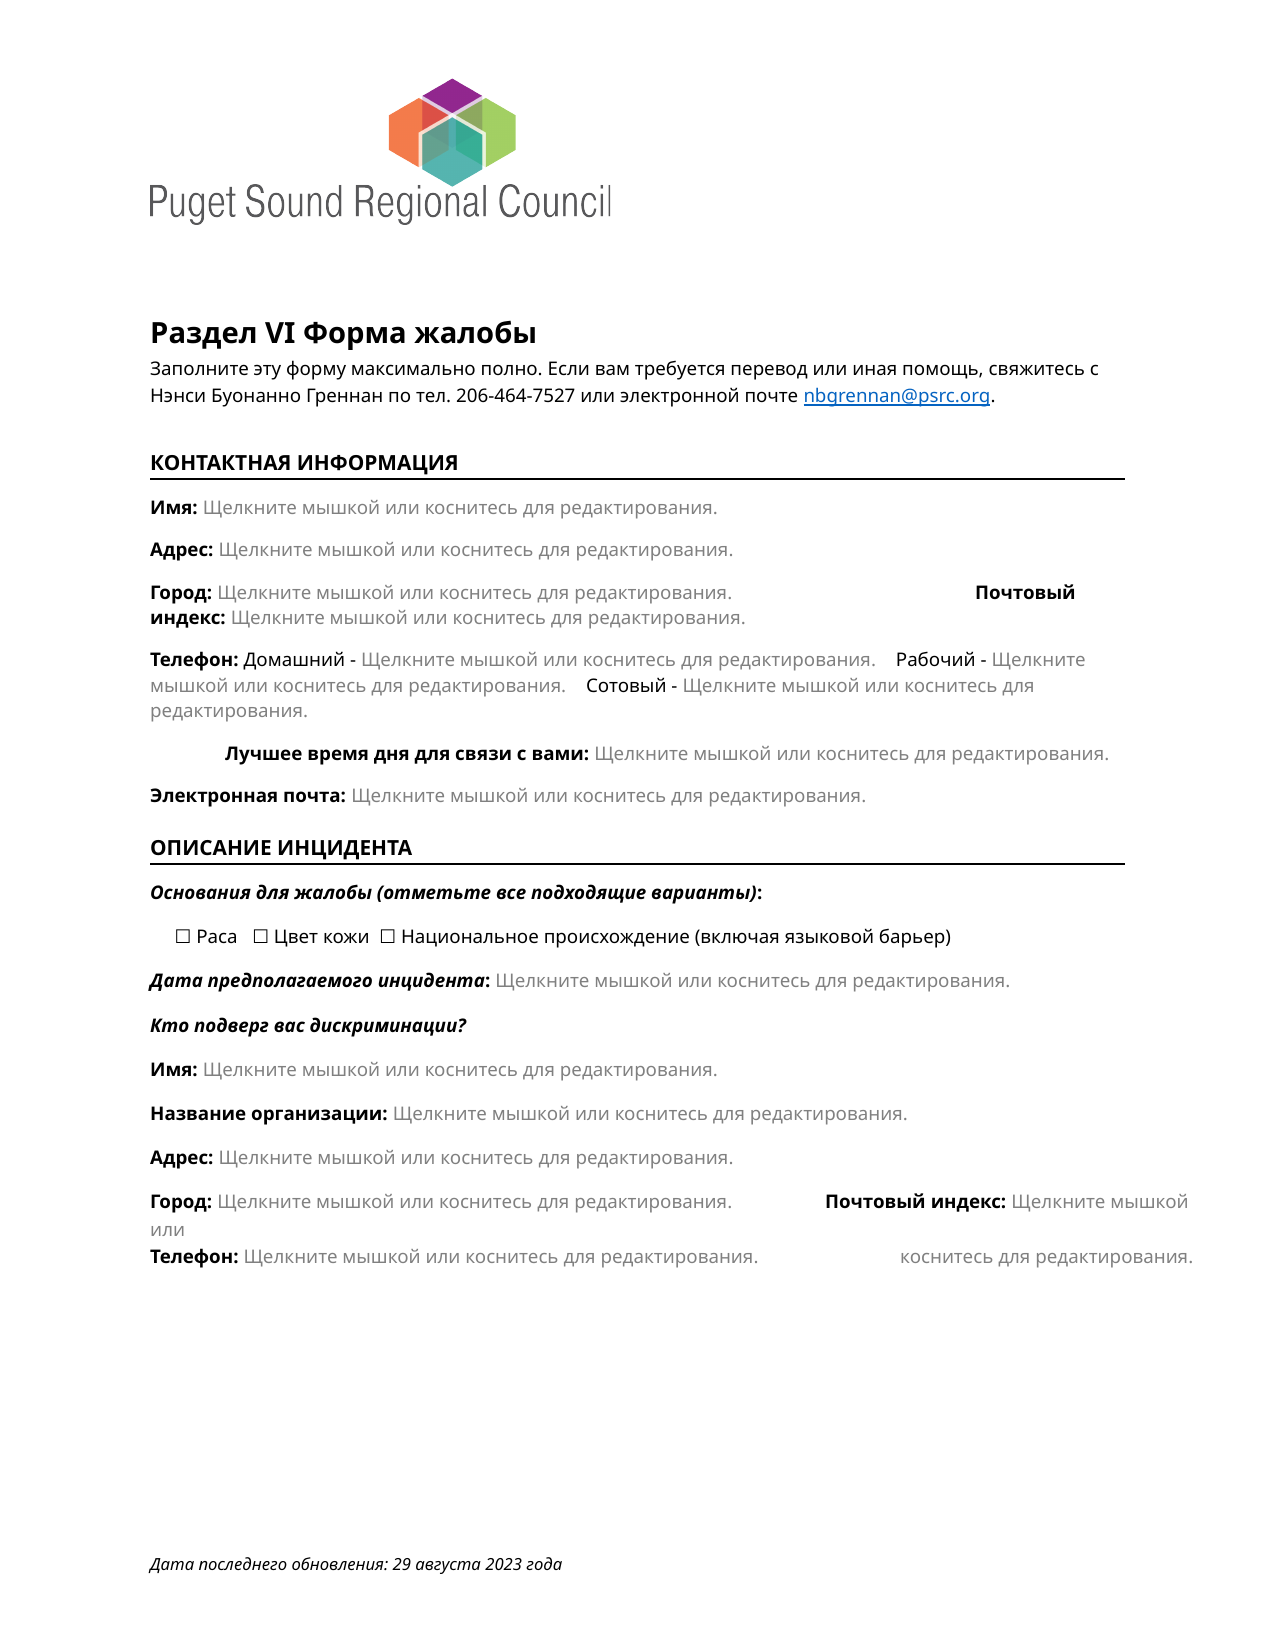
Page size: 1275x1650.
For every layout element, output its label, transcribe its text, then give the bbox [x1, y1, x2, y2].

text Название организации: Щелкните мышкой или коснитесь для редактирования. [150, 1100, 1125, 1126]
text Имя: Щелкните мышкой или коснитесь для редактирования. [150, 494, 1125, 520]
text Город: Щелкните мышкой или коснитесь для редактирования. Почтовый индекс: Щелкните мышкой или коснитесь для редактирования. [150, 579, 1125, 630]
text Адрес: Щелкните мышкой или коснитесь для редактирования. [150, 1144, 1125, 1170]
text Адрес: Щелкните мышкой или коснитесь для редактирования. [150, 537, 1125, 562]
text Кто подверг вас дискриминации? [150, 1012, 1125, 1037]
text Город: Щелкните мышкой или коснитесь для редактирования. Почтовый индекс: Щелкните мышкой или Телефон: Щелкните мышкой или коснитесь для редактирования. коснитесь для редактирования. [150, 1188, 1219, 1269]
text Имя: Щелкните мышкой или коснитесь для редактирования. [150, 1056, 1125, 1082]
text Электронная почта: Щелкните мышкой или коснитесь для редактирования. [150, 782, 1125, 808]
text Основания для жалобы (отметьте все подходящие варианты): [150, 879, 1125, 905]
text Лучшее время дня для связи с вами: Щелкните мышкой или коснитесь для редактирования. [150, 740, 1125, 765]
picture [150, 75, 611, 225]
text Дата предполагаемого инцидента: Щелкните мышкой или коснитесь для редактирования. [150, 968, 1125, 993]
text ☐ Раса ☐ Цвет кожи ☐ Национальное происхождение (включая языковой барьер) [150, 923, 1125, 949]
subtitle Контактная информация [150, 448, 1125, 478]
text Заполните эту форму максимально полно. Если вам требуется перевод или иная помощь, свяжитесь с Нэнси Буонанно Греннан по тел. 206-464-7527 или электронной почте nbgrennan@psrc.org. [150, 355, 1125, 408]
subtitle Описание инцидента [150, 833, 1125, 863]
text Телефон: Домашний - Щелкните мышкой или коснитесь для редактирования. Рабочий - Щелкните мышкой или коснитесь для редактирования. Сотовый - Щелкните мышкой или коснитесь для редактирования. [150, 647, 1125, 723]
subtitle Раздел VI Форма жалобы [150, 312, 1125, 352]
